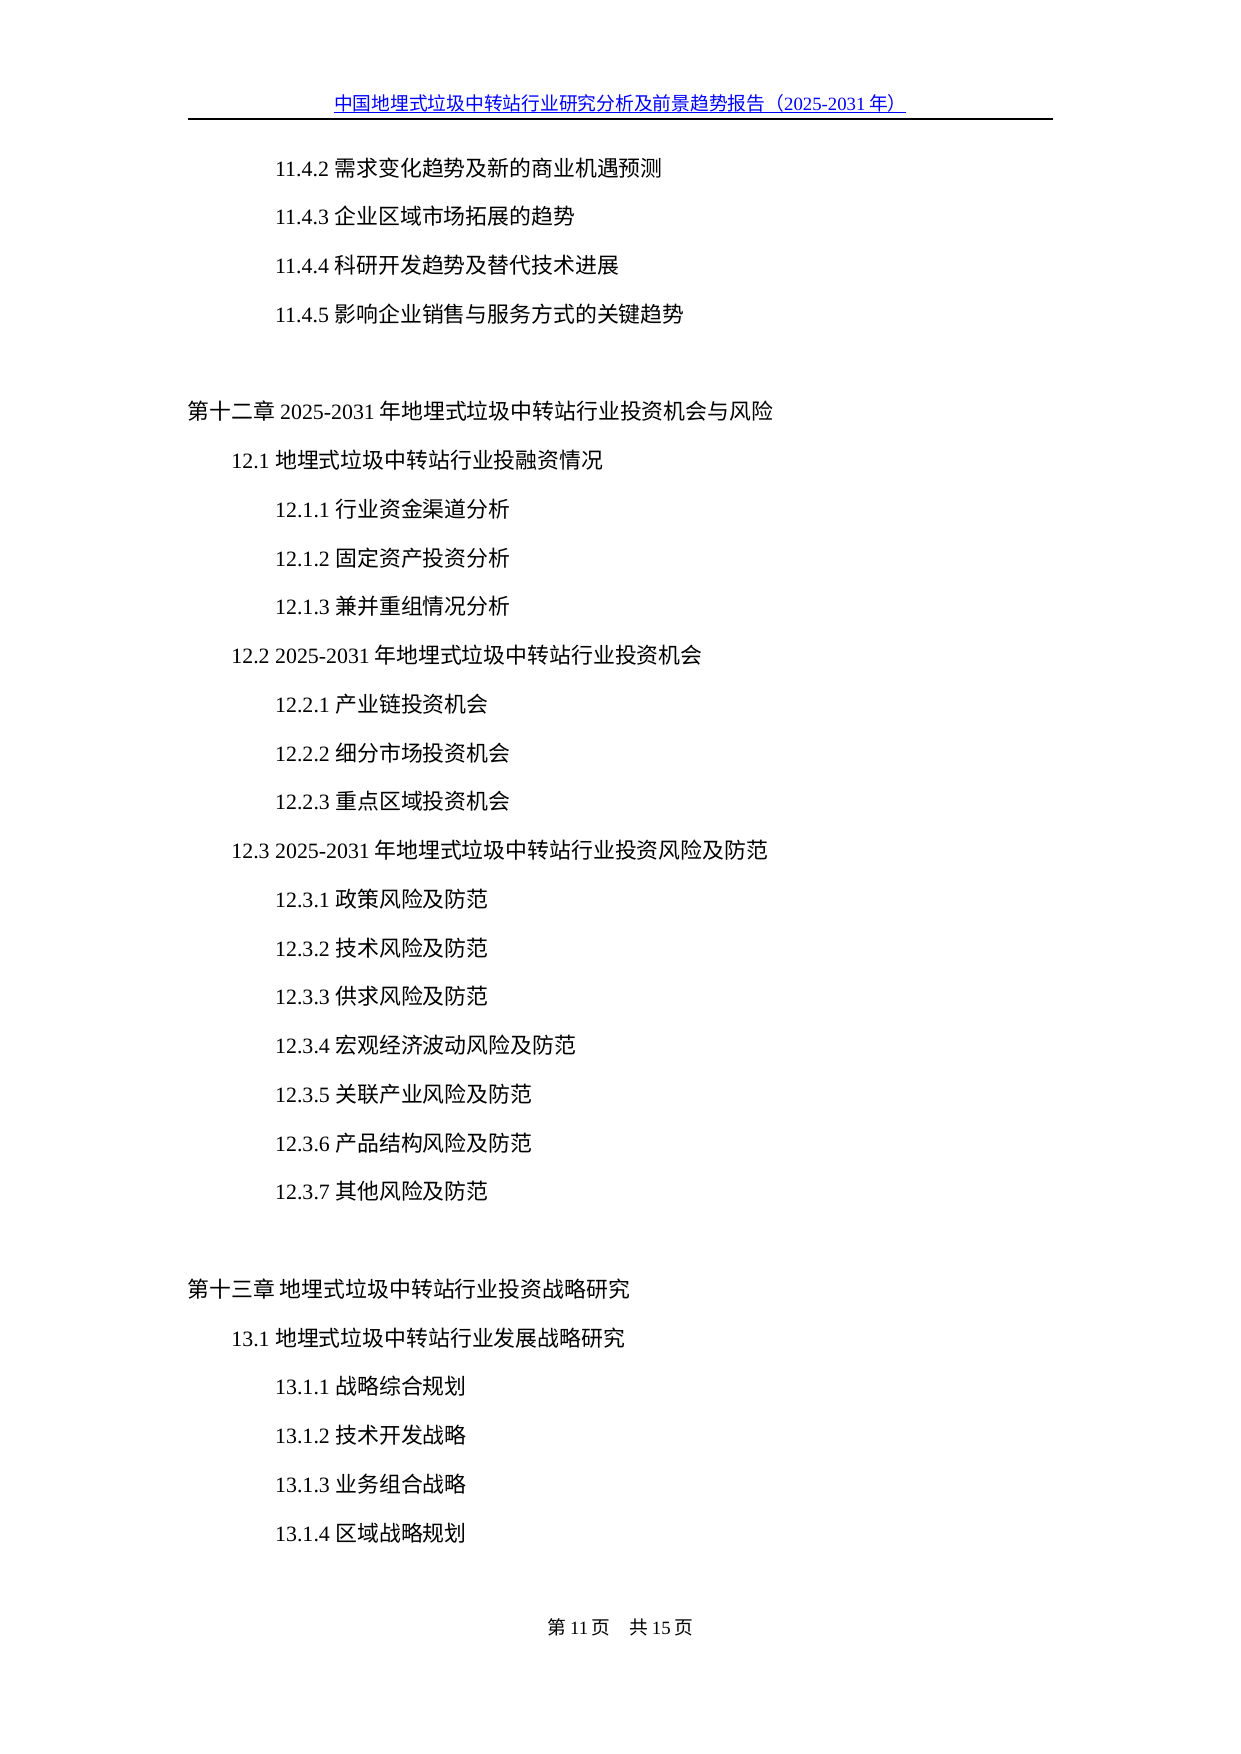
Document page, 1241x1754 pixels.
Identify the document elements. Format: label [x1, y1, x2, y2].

text [187, 150, 1053, 1548]
